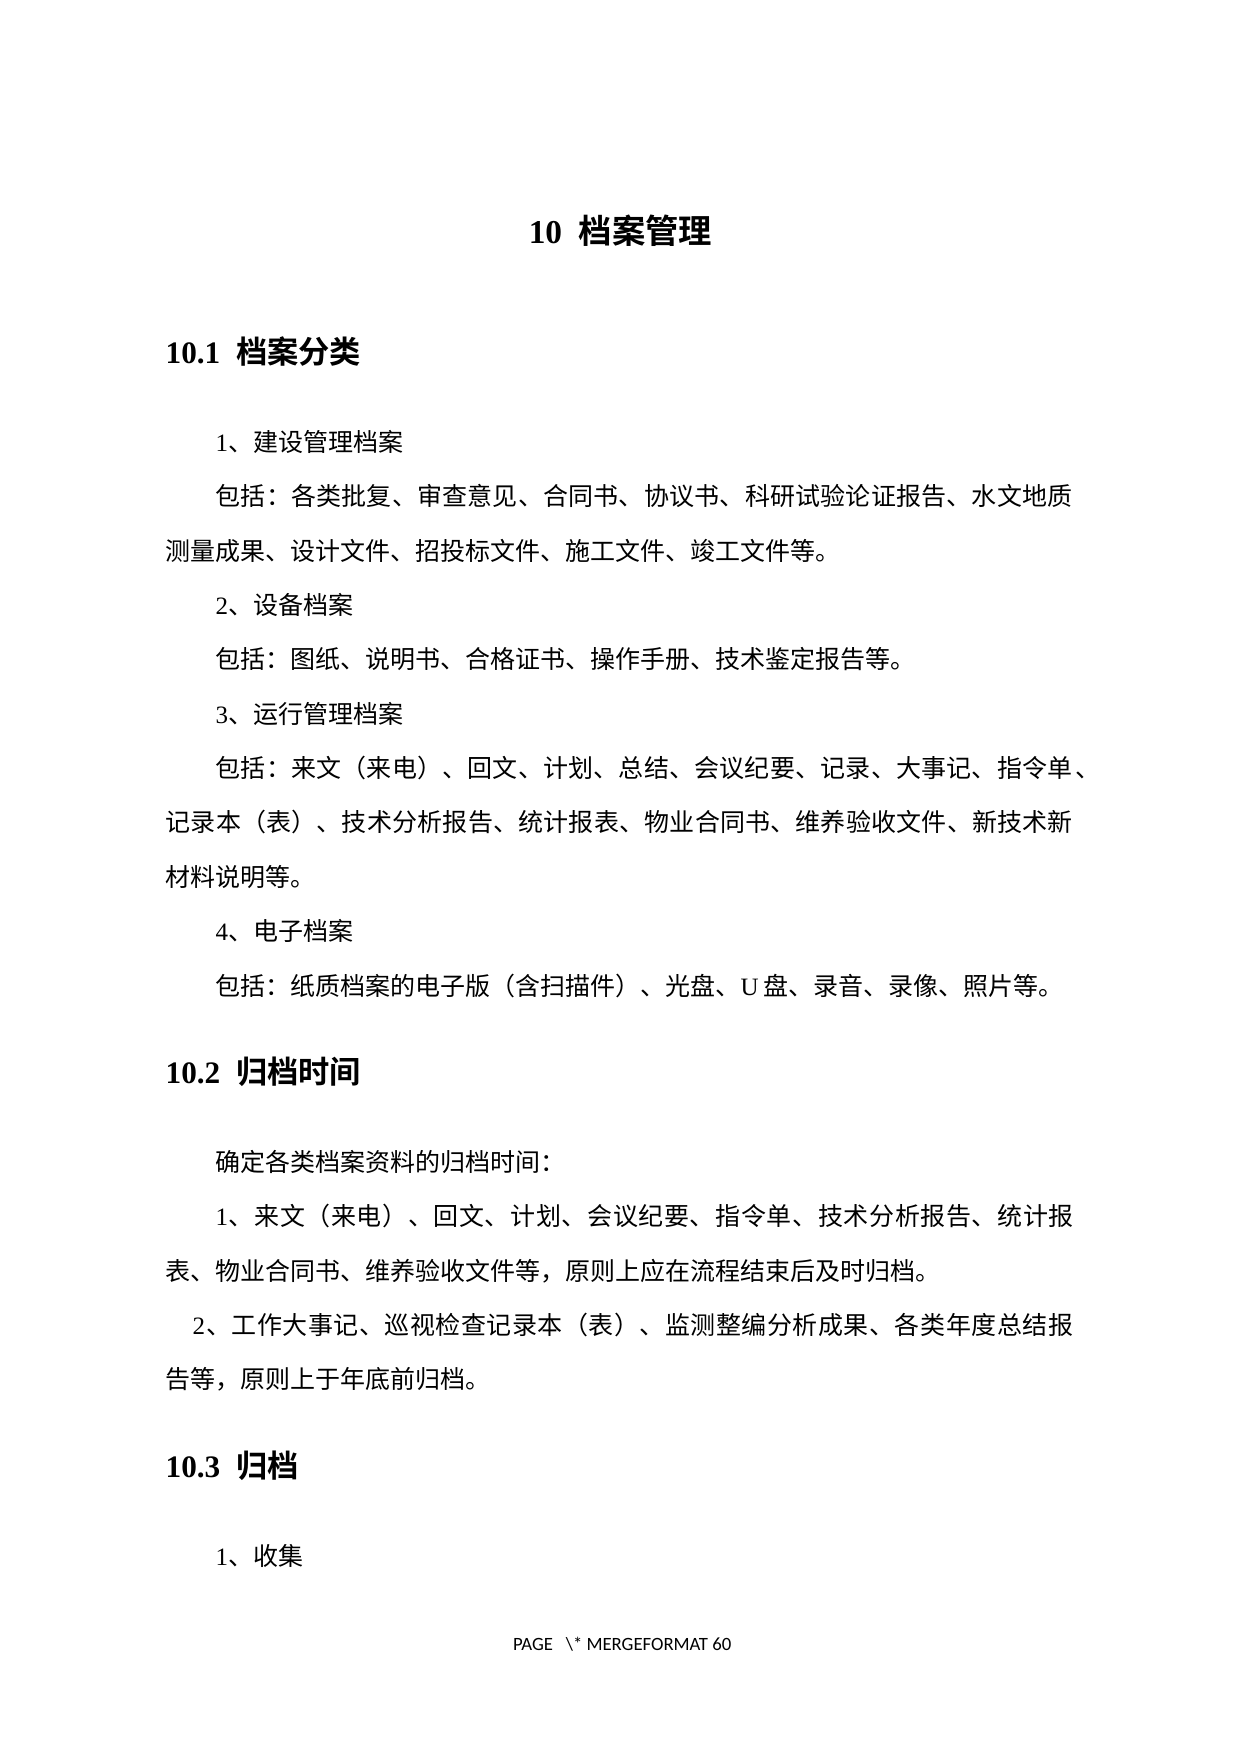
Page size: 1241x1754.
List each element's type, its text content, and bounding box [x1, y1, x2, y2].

text 4、电子档案 [165, 912, 1075, 948]
subtitle 10.1 档案分类 [165, 327, 1075, 373]
text 包括：图纸、说明书、合格证书、操作手册、技术鉴定报告等。 [165, 640, 1075, 676]
text 1、收集 [165, 1536, 1075, 1572]
text 1、来文（来电）、回文、计划、会议纪要、指令单、技术分析报告、统计报表、物业合同书、维养验收文件等，原则上应在流程结束后及时归档。 [165, 1197, 1075, 1287]
text 1、建设管理档案 [165, 422, 1075, 458]
text 包括：各类批复、审查意见、合同书、协议书、科研试验论证报告、水文地质测量成果、设计文件、招投标文件、施工文件、竣工文件等。 [165, 477, 1075, 567]
text 2、设备档案 [165, 585, 1075, 622]
text 确定各类档案资料的归档时间： [165, 1142, 1075, 1179]
subtitle 10.3 归档 [165, 1441, 1075, 1487]
text 包括：纸质档案的电子版（含扫描件）、光盘、U盘、录音、录像、照片等。 [165, 966, 1075, 1002]
text 2、工作大事记、巡视检查记录本（表）、监测整编分析成果、各类年度总结报告等，原则上于年底前归档。 [165, 1306, 1075, 1396]
text 3、运行管理档案 [165, 694, 1075, 730]
subtitle 10.2 归档时间 [165, 1047, 1075, 1093]
text 包括：来文（来电）、回文、计划、总结、会议纪要、记录、大事记、指令单、记录本（表）、技术分析报告、统计报表、物业合同书、维养验收文件、新技术新材料说明等。 [165, 748, 1075, 893]
subtitle 10 档案管理 [165, 205, 1075, 253]
